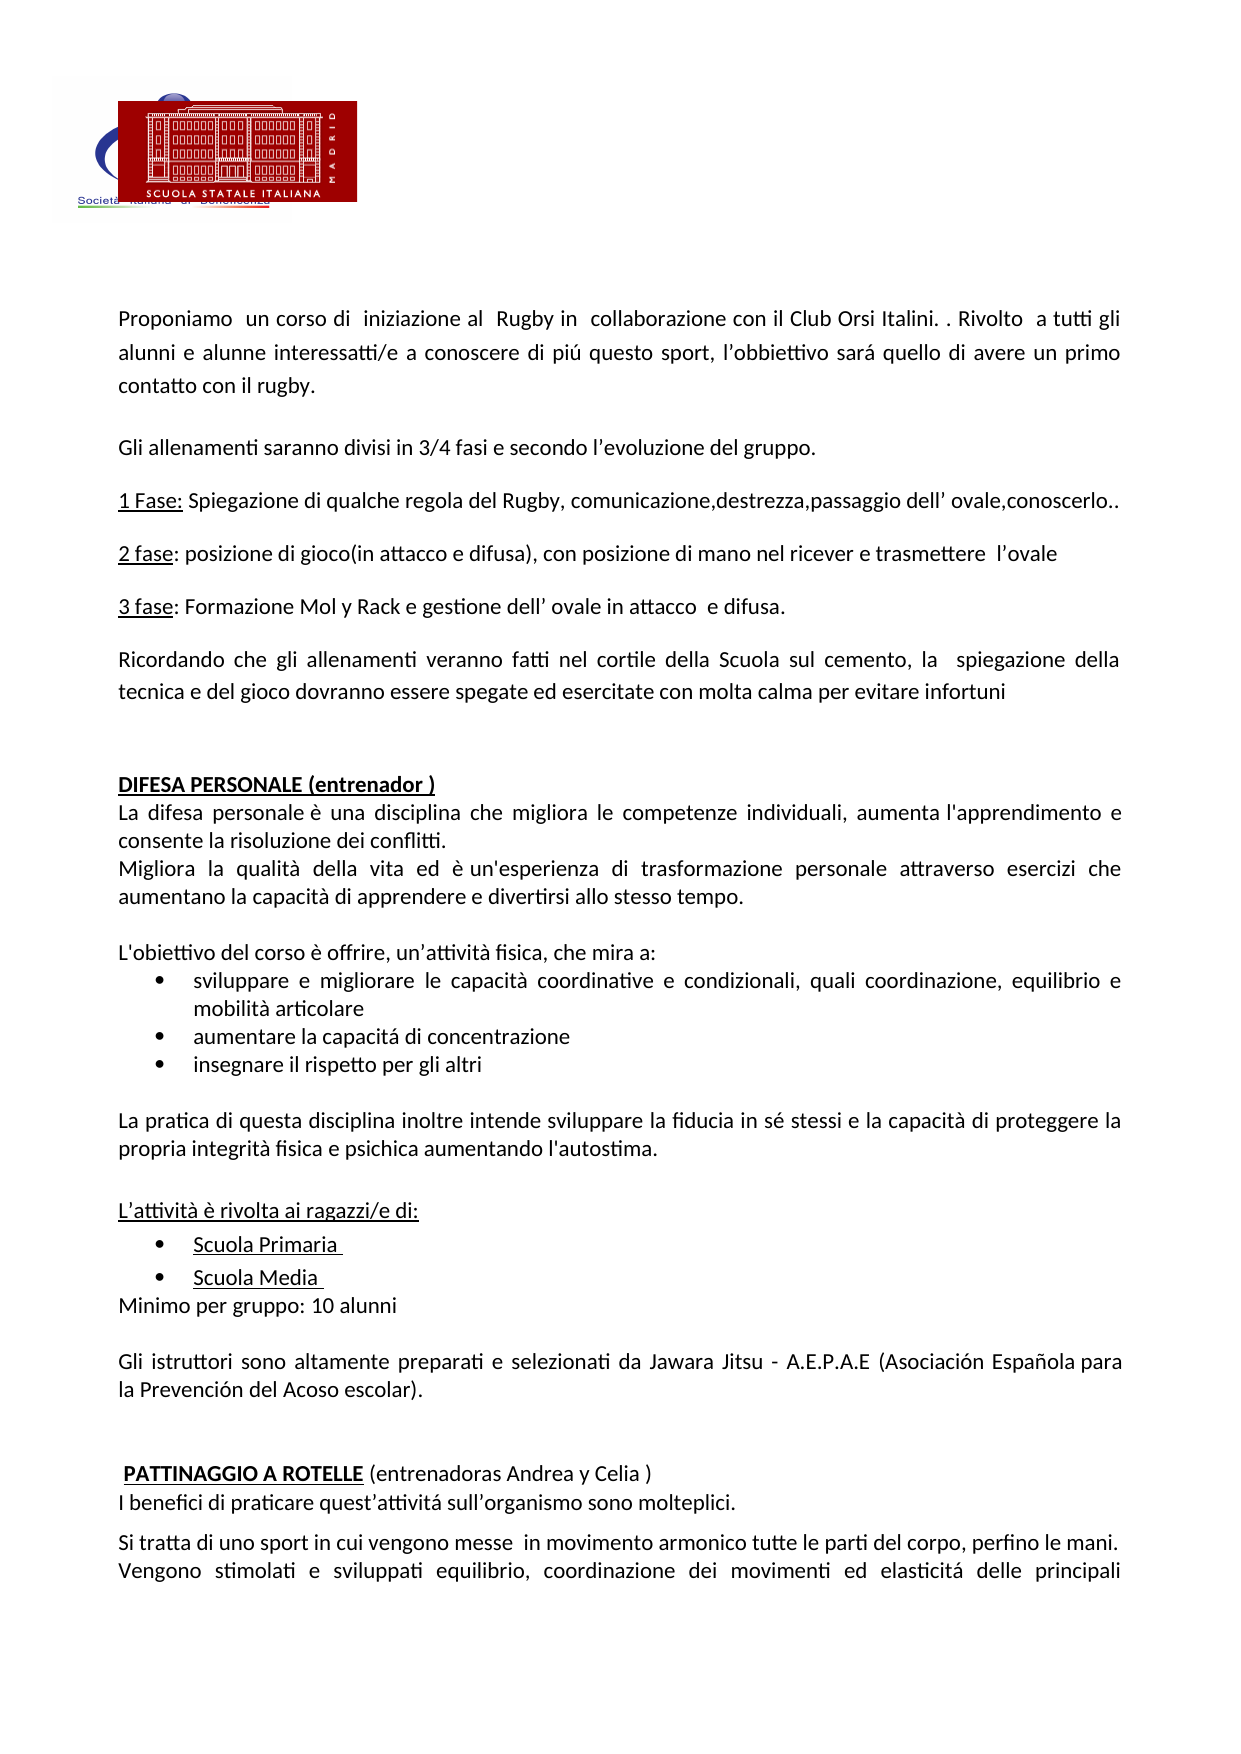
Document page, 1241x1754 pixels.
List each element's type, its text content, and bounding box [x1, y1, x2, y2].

text Gli istruttori sono altamente preparati e selezionati da Jawara Jitsu - A.E.P.A.E (Asociación Española para la Prevención del Acoso escolar). [118, 1347, 1122, 1403]
text 1 Fase: Spiegazione di qualche regola del Rugby, comunicazione,destrezza,passaggio dell’ ovale,conoscerlo.. [118, 486, 1122, 514]
text La difesa personale è una disciplina che migliora le competenze individuali, aumenta l'apprendimento e consente la risoluzione dei conflitti. [118, 798, 1122, 854]
list Scuola Media [156, 1258, 1100, 1291]
text Minimo per gruppo: 10 alunni [118, 1291, 1122, 1319]
list sviluppare e migliorare le capacità coordinative e condizionali, quali coordinazione, equilibrio e mobilità articolare [156, 966, 1122, 1022]
text L’attività è rivolta ai ragazzi/e di: [118, 1196, 1122, 1224]
text 2 fase: posizione di gioco(in attacco e difusa), con posizione di mano nel ricever e trasmettere l’ovale [118, 539, 1122, 567]
text Ricordando che gli allenamenti veranno fatti nel cortile della Scuola sul cemento, la spiegazione della tecnica e del gioco dovranno essere spegate ed esercitate con molta calma per evitare infortuni [118, 645, 1122, 705]
text PATTINAGGIO A ROTELLE (entrenadoras Andrea y Celia ) [118, 1459, 1122, 1488]
picture [52, 76, 358, 223]
text Gli allenamenti saranno divisi in 3/4 fasi e secondo l’evoluzione del gruppo. [118, 433, 1122, 461]
text Migliora la qualità della vita ed è un'esperienza di trasformazione personale attraverso esercizi che aumentano la capacità di apprendere e divertirsi allo stesso tempo. [118, 854, 1122, 910]
list insegnare il rispetto per gli altri [156, 1050, 1122, 1078]
text 3 fase: Formazione Mol y Rack e gestione dell’ ovale in attacco e difusa. [118, 592, 1122, 620]
text Proponiamo un corso di iniziazione al Rugby in collaborazione con il Club Orsi Italini. . Rivolto a tutti gli alunni e alunne interessatti/e a conoscere di piú questo sport, l’obbiettivo sará quello di avere un primo contatto con il rugby. [118, 298, 1122, 399]
list Scuola Primaria [156, 1224, 1100, 1258]
list aumentare la capacitá di concentrazione [156, 1022, 1122, 1050]
text DIFESA PERSONALE (entrenador ) [118, 764, 1122, 798]
text La pratica di questa disciplina inoltre intende sviluppare la fiducia in sé stessi e la capacità di proteggere la propria integrità fisica e psichica aumentando l'autostima. [118, 1106, 1122, 1162]
text L'obiettivo del corso è offrire, un’attività fisica, che mira a: [118, 938, 1122, 966]
text I benefici di praticare quest’attivitá sull’organismo sono molteplici. [118, 1488, 1122, 1516]
